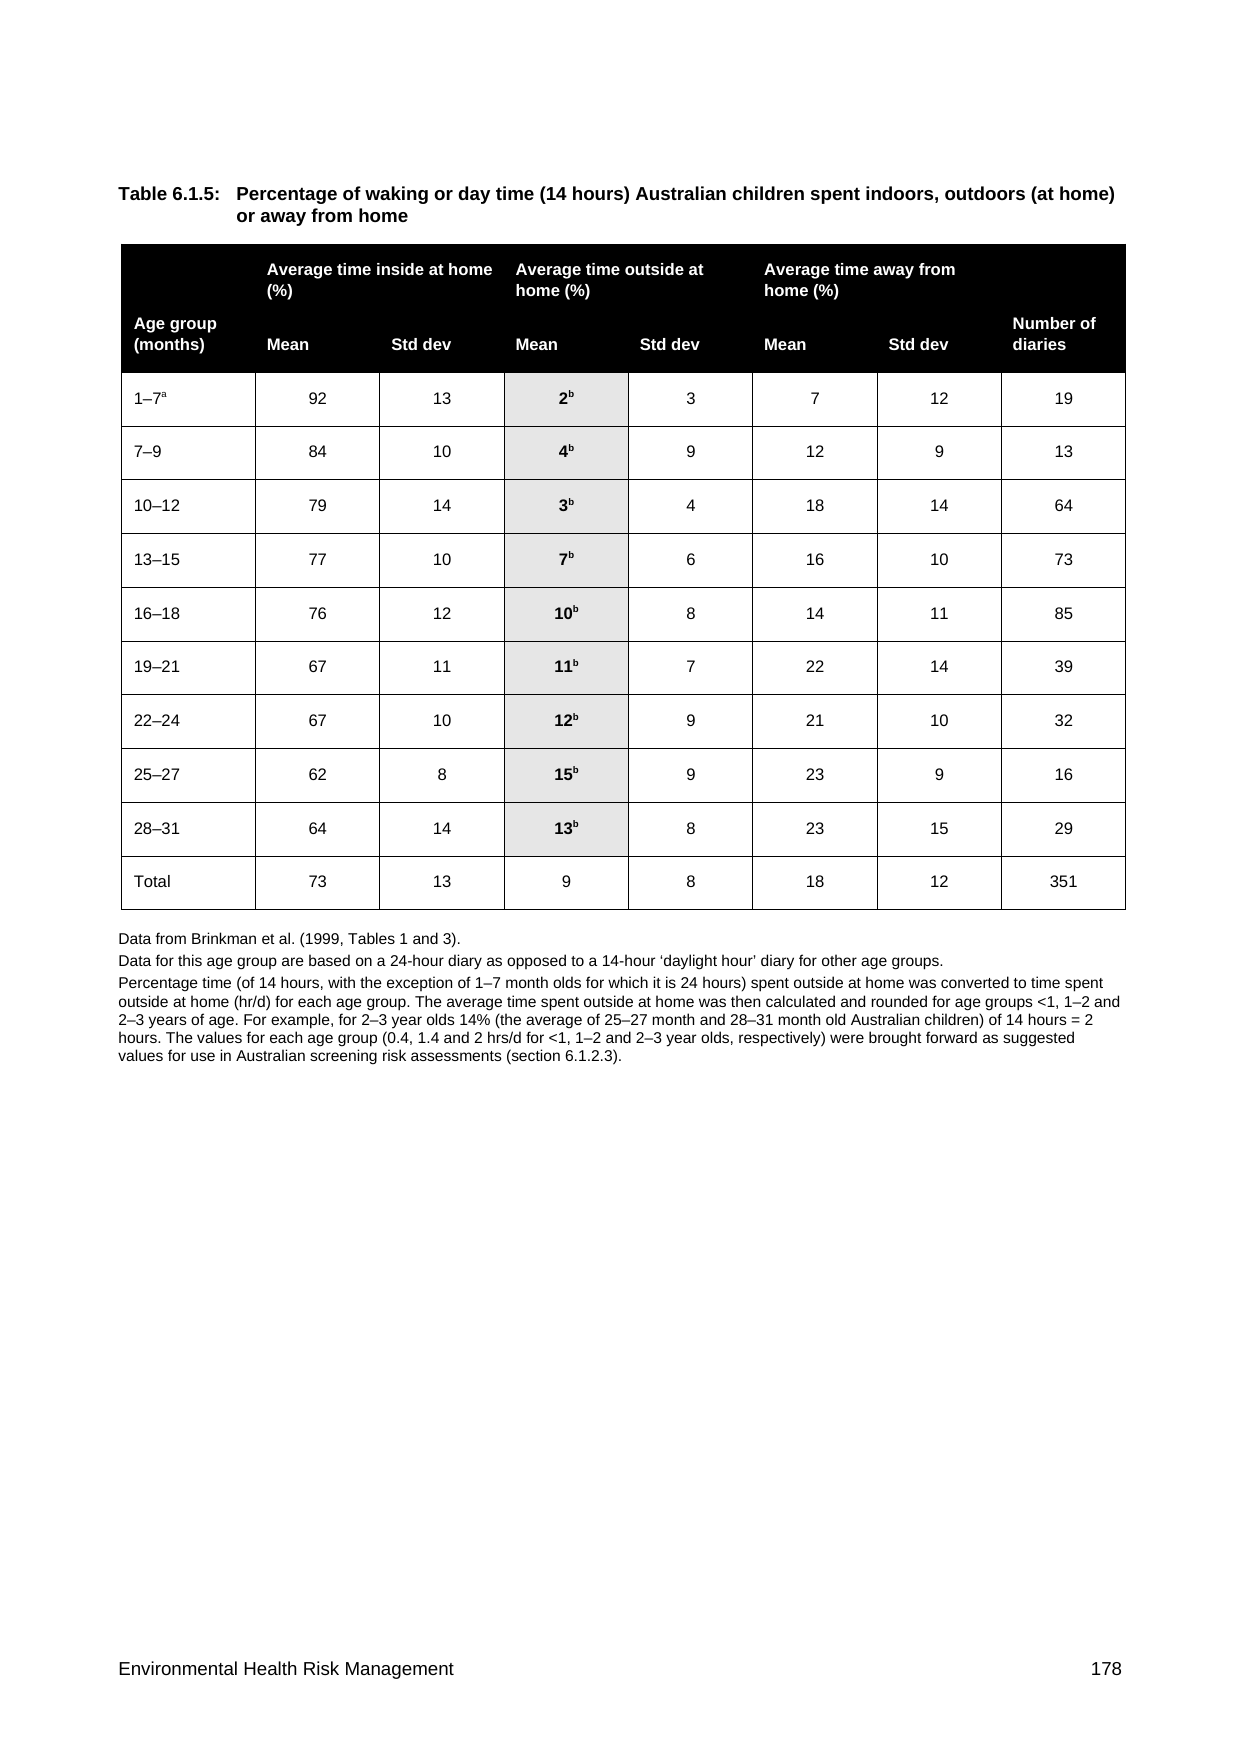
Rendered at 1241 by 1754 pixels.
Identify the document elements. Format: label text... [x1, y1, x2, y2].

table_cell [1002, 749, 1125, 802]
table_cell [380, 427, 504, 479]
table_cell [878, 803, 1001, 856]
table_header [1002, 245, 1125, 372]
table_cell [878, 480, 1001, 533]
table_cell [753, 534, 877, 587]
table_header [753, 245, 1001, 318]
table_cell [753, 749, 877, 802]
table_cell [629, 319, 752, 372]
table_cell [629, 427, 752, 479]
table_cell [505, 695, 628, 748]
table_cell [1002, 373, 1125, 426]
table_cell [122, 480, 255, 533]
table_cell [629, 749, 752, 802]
text Data for this age group are based on a 24-hour diary as opposed to a 14-hour ‘daylight hour’ diary for other age groups. [118, 952, 1122, 970]
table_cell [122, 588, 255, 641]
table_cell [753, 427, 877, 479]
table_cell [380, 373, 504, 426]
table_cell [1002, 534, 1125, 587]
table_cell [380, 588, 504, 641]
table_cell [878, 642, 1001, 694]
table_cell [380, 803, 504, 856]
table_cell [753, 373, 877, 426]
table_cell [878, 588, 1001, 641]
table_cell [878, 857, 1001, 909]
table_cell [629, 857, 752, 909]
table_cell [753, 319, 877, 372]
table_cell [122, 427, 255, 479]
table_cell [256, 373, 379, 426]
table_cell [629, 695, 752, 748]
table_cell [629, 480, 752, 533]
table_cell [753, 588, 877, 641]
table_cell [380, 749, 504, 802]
subtitle Table 6.1.5: Percentage of waking or day time (14 hours) Australian children spent indoors, outdoors (at home) or away from home [118, 181, 1122, 227]
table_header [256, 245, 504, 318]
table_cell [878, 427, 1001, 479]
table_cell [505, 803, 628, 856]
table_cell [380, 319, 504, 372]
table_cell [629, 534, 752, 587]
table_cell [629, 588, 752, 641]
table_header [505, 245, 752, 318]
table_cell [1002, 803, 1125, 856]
text Percentage time (of 14 hours, with the exception of 1–7 month olds for which it is 24 hours) spent outside at home was converted to time spent outside at home (hr/d) for each age group. The average time spent outside at home was then calculated and rounded for age groups <1, 1–2 and 2–3 years of age. For example, for 2–3 year olds 14% (the average of 25–27 month and 28–31 month old Australian children) of 14 hours = 2 hours. The values for each age group (0.4, 1.4 and 2 hrs/d for <1, 1–2 and 2–3 year olds, respectively) were brought forward as suggested values for use in Australian screening risk assessments (section 6.1.2.3). [118, 974, 1122, 1064]
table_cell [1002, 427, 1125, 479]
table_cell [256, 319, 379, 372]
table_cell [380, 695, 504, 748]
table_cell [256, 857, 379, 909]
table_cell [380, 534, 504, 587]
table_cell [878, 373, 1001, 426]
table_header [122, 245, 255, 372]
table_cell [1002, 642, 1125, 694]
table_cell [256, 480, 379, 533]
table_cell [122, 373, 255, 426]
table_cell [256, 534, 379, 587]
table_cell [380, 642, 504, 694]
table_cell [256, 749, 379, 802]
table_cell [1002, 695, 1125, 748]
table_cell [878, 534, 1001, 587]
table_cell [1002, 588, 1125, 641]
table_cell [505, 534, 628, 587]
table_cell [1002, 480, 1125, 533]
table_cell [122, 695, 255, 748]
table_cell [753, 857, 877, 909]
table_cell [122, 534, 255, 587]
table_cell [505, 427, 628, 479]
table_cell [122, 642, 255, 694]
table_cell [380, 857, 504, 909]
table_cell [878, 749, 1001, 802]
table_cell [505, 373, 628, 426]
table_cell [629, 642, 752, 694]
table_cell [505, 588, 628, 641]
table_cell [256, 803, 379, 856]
text Data from Brinkman et al. (1999, Tables 1 and 3). [118, 927, 1122, 948]
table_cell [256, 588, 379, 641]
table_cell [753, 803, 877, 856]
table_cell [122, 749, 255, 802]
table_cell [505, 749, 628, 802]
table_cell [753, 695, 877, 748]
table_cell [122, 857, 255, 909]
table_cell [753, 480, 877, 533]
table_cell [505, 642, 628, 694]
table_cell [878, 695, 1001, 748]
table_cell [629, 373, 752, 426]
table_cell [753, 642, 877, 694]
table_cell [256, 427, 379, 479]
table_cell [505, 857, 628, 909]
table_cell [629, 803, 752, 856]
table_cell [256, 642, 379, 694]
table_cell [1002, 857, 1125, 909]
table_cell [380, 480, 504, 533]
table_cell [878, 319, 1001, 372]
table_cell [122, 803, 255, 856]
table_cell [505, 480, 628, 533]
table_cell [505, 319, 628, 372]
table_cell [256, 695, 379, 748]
